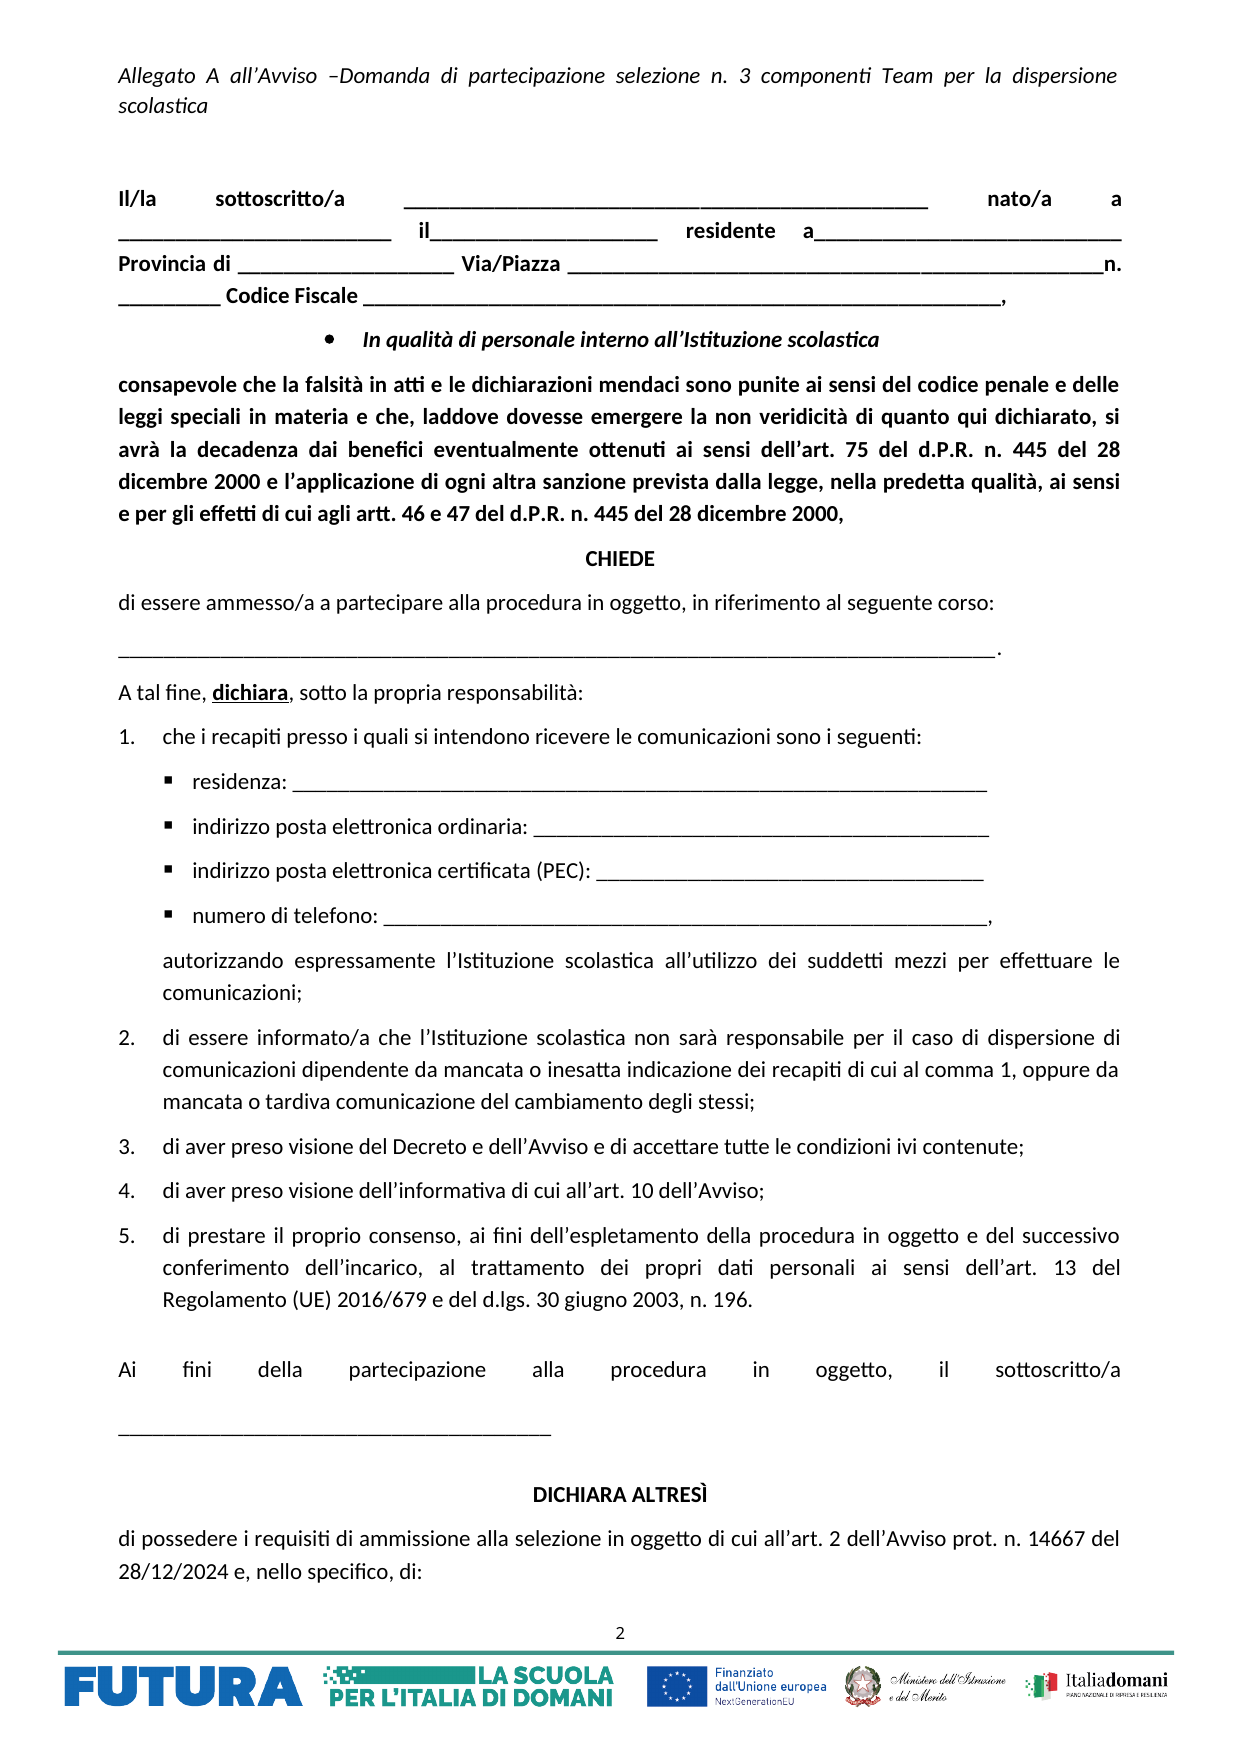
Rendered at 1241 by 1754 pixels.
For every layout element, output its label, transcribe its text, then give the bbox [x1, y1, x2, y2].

list indirizzo posta elettronica ordinaria: ________________________________________ [162, 812, 1122, 840]
text Ai fini della partecipazione alla procedura in oggetto, il sottoscritto/a ______________________________________ [118, 1355, 1122, 1439]
list indirizzo posta elettronica certificata (PEC): __________________________________ [162, 857, 1122, 884]
text DICHIARA ALTRESÌ [118, 1480, 1122, 1508]
list di aver preso visione dell’informativa di cui all’art. 10 dell’Avviso; [118, 1177, 1122, 1204]
list di essere informato/a che l’Istituzione scolastica non sarà responsabile per il caso di dispersione di comunicazioni dipendente da mancata o inesatta indicazione dei recapiti di cui al comma 1, oppure da mancata o tardiva comunicazione del cambiamento degli stessi; [118, 1023, 1122, 1115]
text consapevole che la falsità in atti e le dichiarazioni mendaci sono punite ai sensi del codice penale e delle leggi speciali in materia e che, laddove dovesse emergere la non veridicità di quanto qui dichiarato, si avrà la decadenza dai benefici eventualmente ottenuti ai sensi dell’art. 75 del d.P.R. n. 445 del 28 dicembre 2000 e l’applicazione di ogni altra sanzione prevista dalla legge, nella predetta qualità, ai sensi e per gli effetti di cui agli artt. 46 e 47 del d.P.R. n. 445 del 28 dicembre 2000, [118, 370, 1122, 527]
list In qualità di personale interno all’Istituzione scolastica [325, 326, 1122, 354]
list di prestare il proprio consenso, ai fini dell’espletamento della procedura in oggetto e del successivo conferimento dell’incarico, al trattamento dei propri dati personali ai sensi dell’art. 13 del Regolamento (UE) 2016/679 e del d.lgs. 30 giugno 2003, n. 196. [118, 1221, 1122, 1314]
text Il/la sottoscritto/a ______________________________________________ nato/a a ________________________ il____________________ residente a___________________________ Provincia di ___________________ Via/Piazza _______________________________________________n. _________ Codice Fiscale ________________________________________________________, [118, 184, 1122, 309]
text _____________________________________________________________________________. [118, 633, 1122, 661]
list di aver preso visione del Decreto e dell’Avviso e di accettare tutte le condizioni ivi contenute; [118, 1132, 1122, 1160]
picture [62, 1663, 1170, 1710]
text CHIEDE [118, 544, 1122, 572]
text autorizzando espressamente l’Istituzione scolastica all’utilizzo dei suddetti mezzi per effettuare le comunicazioni; [162, 946, 1122, 1006]
list che i recapiti presso i quali si intendono ricevere le comunicazioni sono i seguenti: [118, 722, 1122, 751]
list residenza: _____________________________________________________________ [162, 767, 1122, 795]
text di essere ammesso/a a partecipare alla procedura in oggetto, in riferimento al seguente corso: [118, 588, 1122, 616]
list numero di telefono: _____________________________________________________, [162, 901, 1122, 929]
text di possedere i requisiti di ammissione alla selezione in oggetto di cui all’art. 2 dell’Avviso prot. n. 14667 del 28/12/2024 e, nello specifico, di: [118, 1524, 1122, 1585]
text A tal fine, dichiara, sotto la propria responsabilità: [118, 678, 1122, 706]
